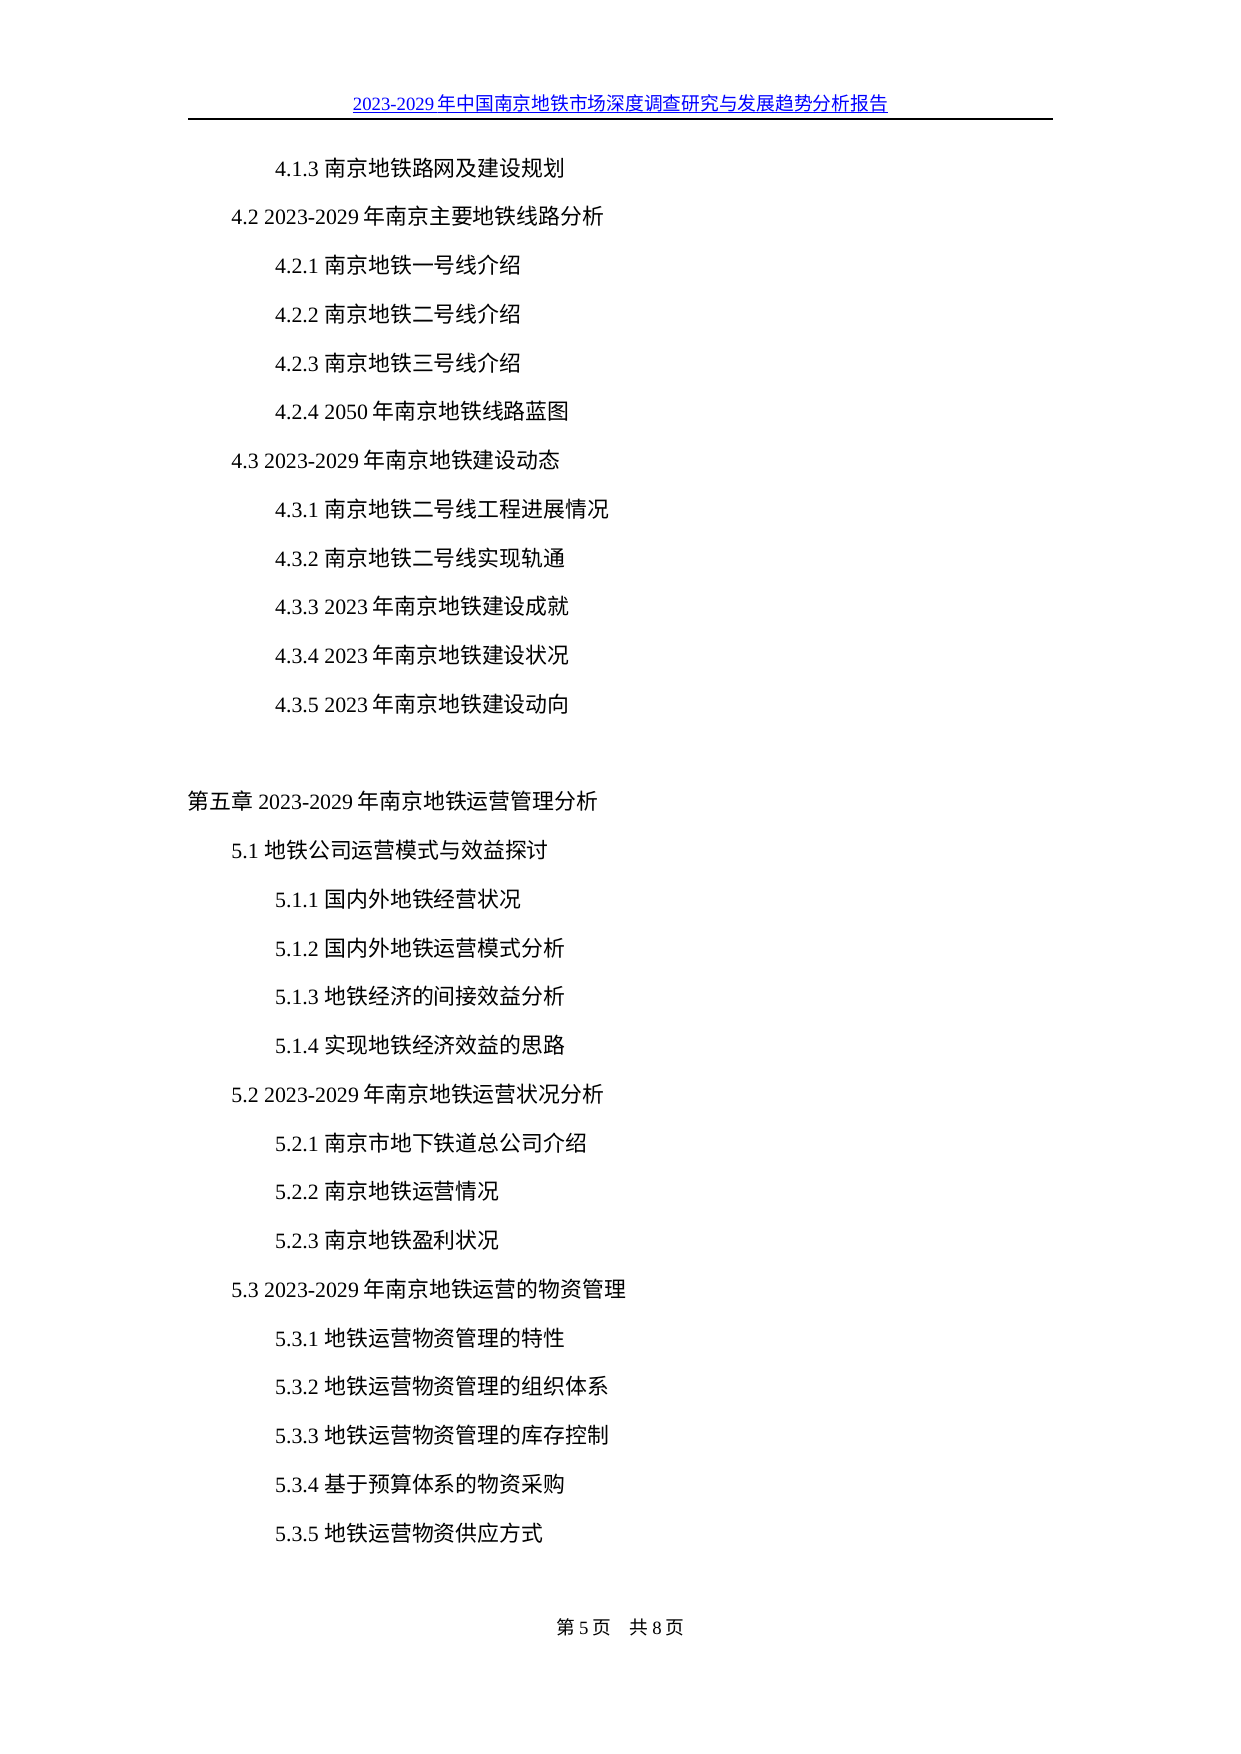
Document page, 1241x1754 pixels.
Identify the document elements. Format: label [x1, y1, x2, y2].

text [187, 150, 1053, 1548]
